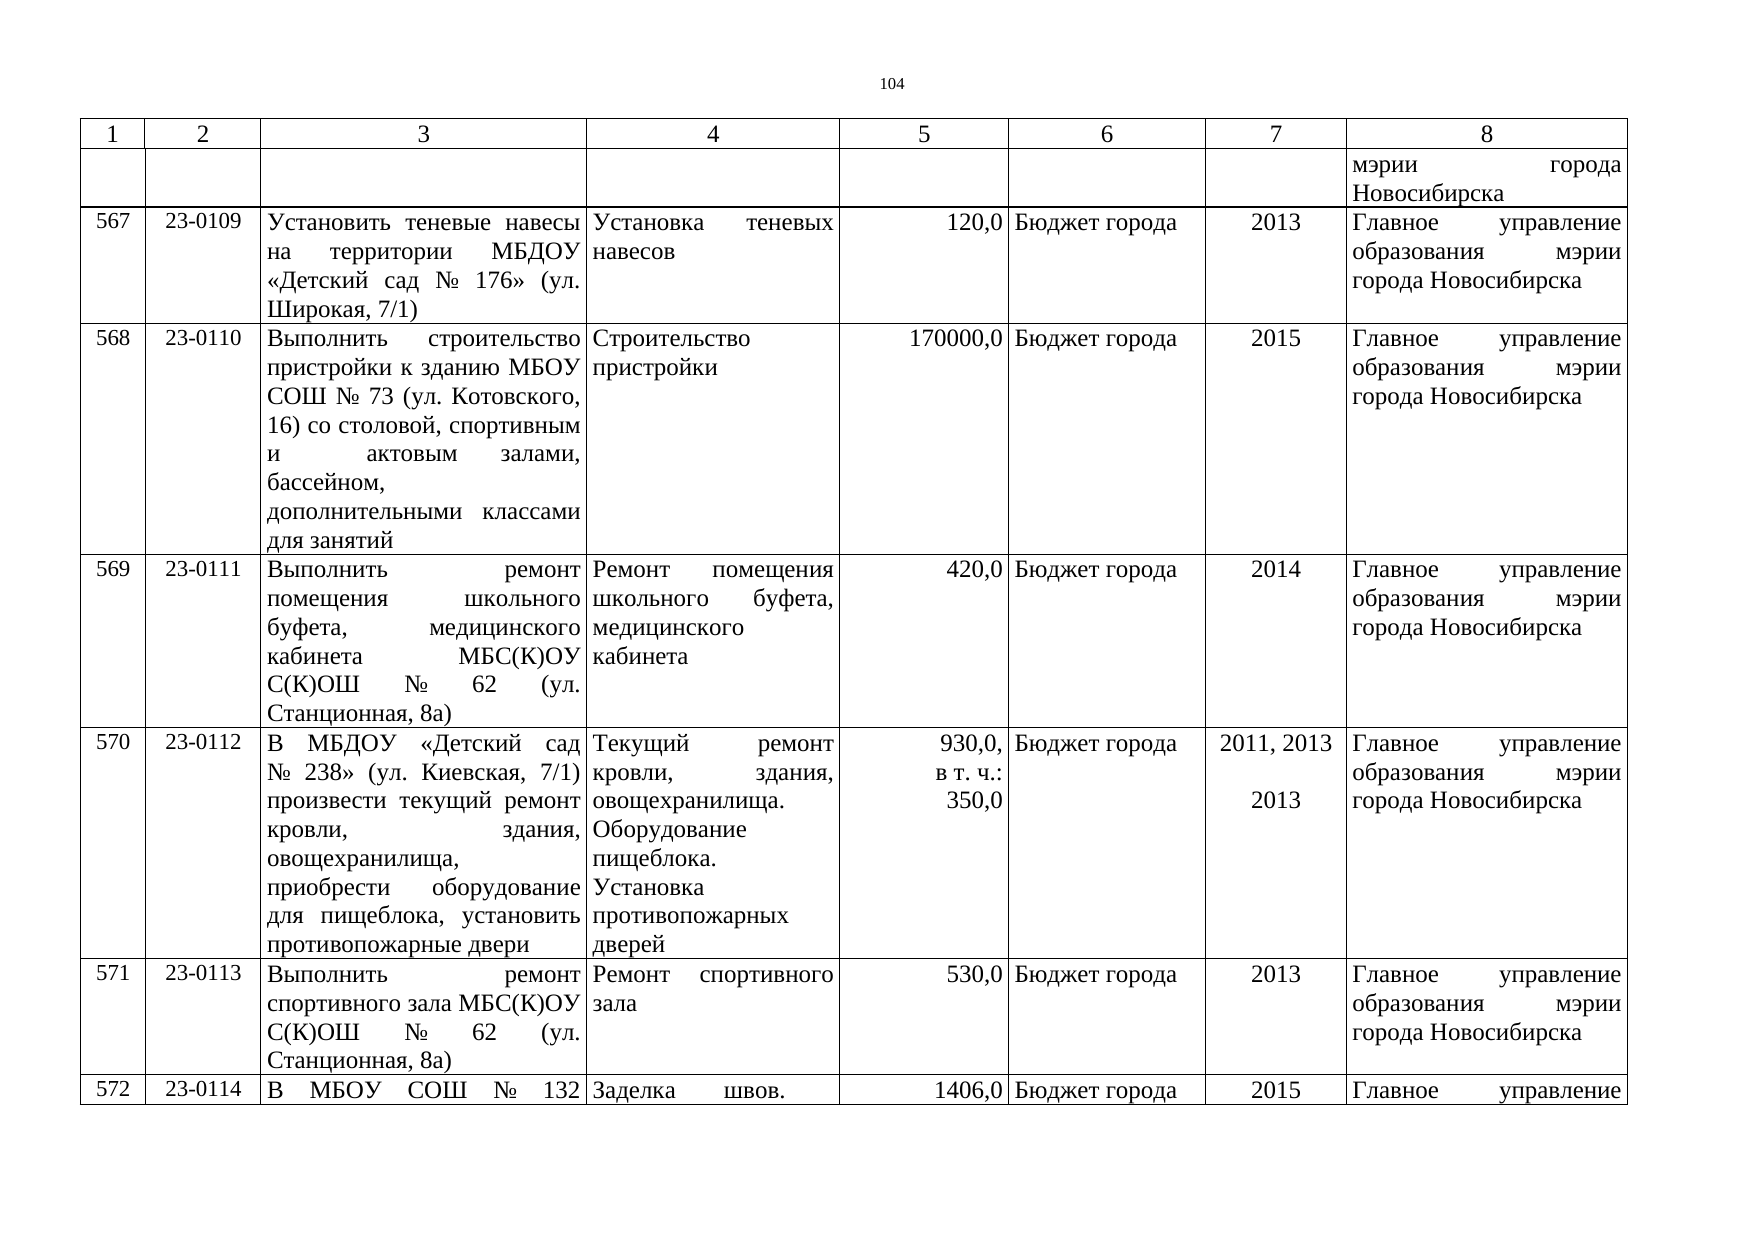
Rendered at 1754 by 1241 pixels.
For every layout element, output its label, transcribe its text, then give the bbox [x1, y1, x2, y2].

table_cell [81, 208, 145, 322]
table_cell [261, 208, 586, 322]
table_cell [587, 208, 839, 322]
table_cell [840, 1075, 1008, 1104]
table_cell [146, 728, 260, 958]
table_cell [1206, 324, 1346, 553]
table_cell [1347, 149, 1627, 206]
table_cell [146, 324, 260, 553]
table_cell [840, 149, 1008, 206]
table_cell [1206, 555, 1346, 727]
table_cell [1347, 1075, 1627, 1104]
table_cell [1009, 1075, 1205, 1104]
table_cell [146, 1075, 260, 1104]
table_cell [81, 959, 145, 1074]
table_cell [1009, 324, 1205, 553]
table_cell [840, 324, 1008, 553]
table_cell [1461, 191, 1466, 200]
table_header 5 [840, 119, 1008, 148]
table_header 8 [1347, 119, 1627, 148]
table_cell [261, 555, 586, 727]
table_header 2 [145, 119, 260, 148]
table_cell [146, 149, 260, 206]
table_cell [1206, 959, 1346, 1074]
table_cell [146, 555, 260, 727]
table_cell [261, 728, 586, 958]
table_header 3 [261, 119, 586, 148]
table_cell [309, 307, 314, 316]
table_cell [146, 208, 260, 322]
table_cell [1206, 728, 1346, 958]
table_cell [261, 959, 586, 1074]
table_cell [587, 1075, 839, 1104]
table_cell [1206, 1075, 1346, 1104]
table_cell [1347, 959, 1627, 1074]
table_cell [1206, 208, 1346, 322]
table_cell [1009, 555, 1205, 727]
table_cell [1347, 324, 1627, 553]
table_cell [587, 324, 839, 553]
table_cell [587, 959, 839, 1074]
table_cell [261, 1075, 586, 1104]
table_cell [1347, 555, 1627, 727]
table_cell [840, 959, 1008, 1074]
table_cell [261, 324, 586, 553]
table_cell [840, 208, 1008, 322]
table_header 6 [1009, 119, 1205, 148]
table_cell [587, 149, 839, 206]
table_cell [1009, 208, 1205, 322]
table_header 7 [1206, 119, 1346, 148]
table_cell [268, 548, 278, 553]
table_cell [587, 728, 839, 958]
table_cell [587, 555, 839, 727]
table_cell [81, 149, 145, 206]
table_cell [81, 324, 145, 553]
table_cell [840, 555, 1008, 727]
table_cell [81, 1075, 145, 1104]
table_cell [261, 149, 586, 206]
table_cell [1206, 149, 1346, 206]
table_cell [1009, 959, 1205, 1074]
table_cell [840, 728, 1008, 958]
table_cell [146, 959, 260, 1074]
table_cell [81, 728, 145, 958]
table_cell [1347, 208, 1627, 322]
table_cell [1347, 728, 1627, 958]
table_header 4 [587, 119, 839, 148]
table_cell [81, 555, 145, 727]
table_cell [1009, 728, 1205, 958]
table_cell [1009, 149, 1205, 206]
table_header 1 [81, 119, 144, 148]
